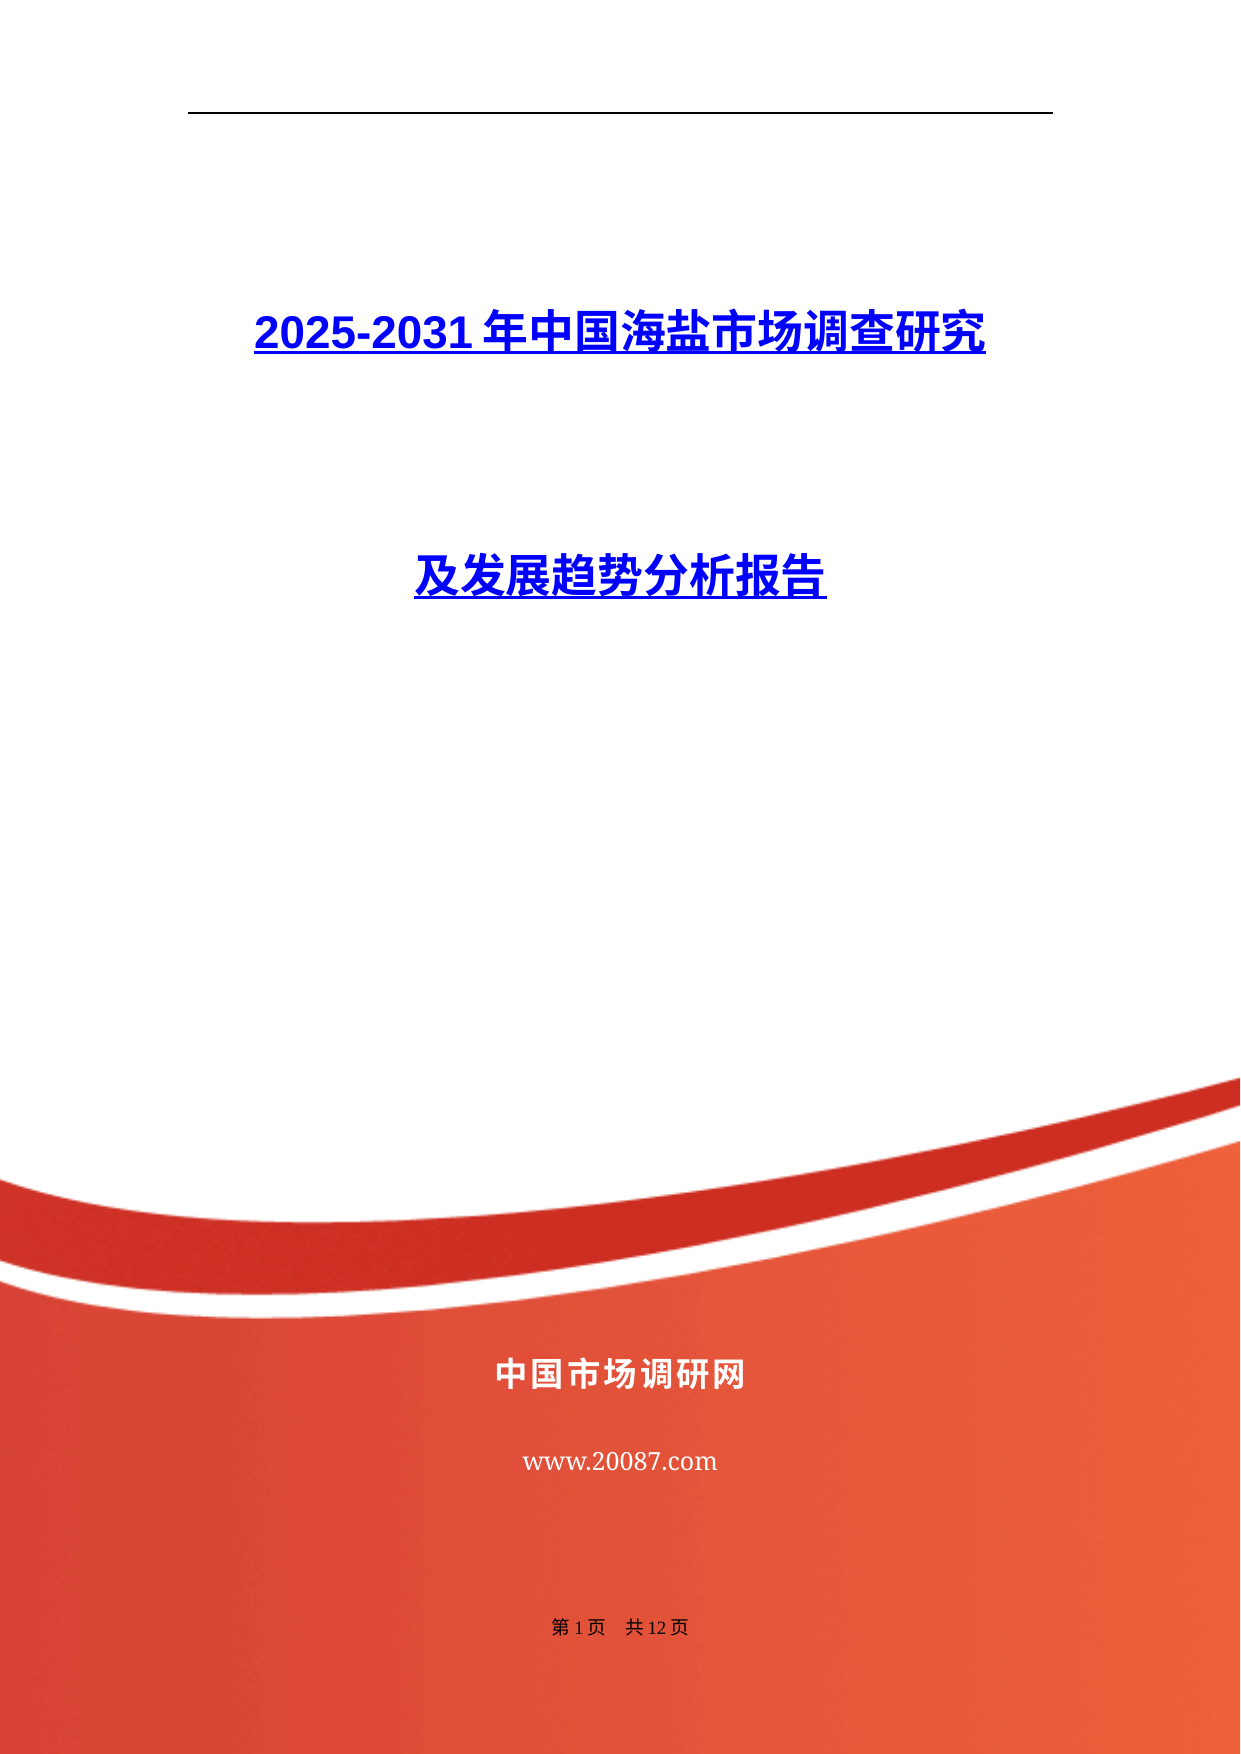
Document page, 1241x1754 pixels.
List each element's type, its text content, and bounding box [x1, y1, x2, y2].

picture [0, 1006, 1241, 1754]
subtitle 中国市场调研网 [187, 1339, 1053, 1404]
text www.20087.com [187, 1428, 1053, 1493]
table_header 2025-2031年中国海盐市场调查研究及发展趋势分析报告 [188, 207, 1053, 773]
